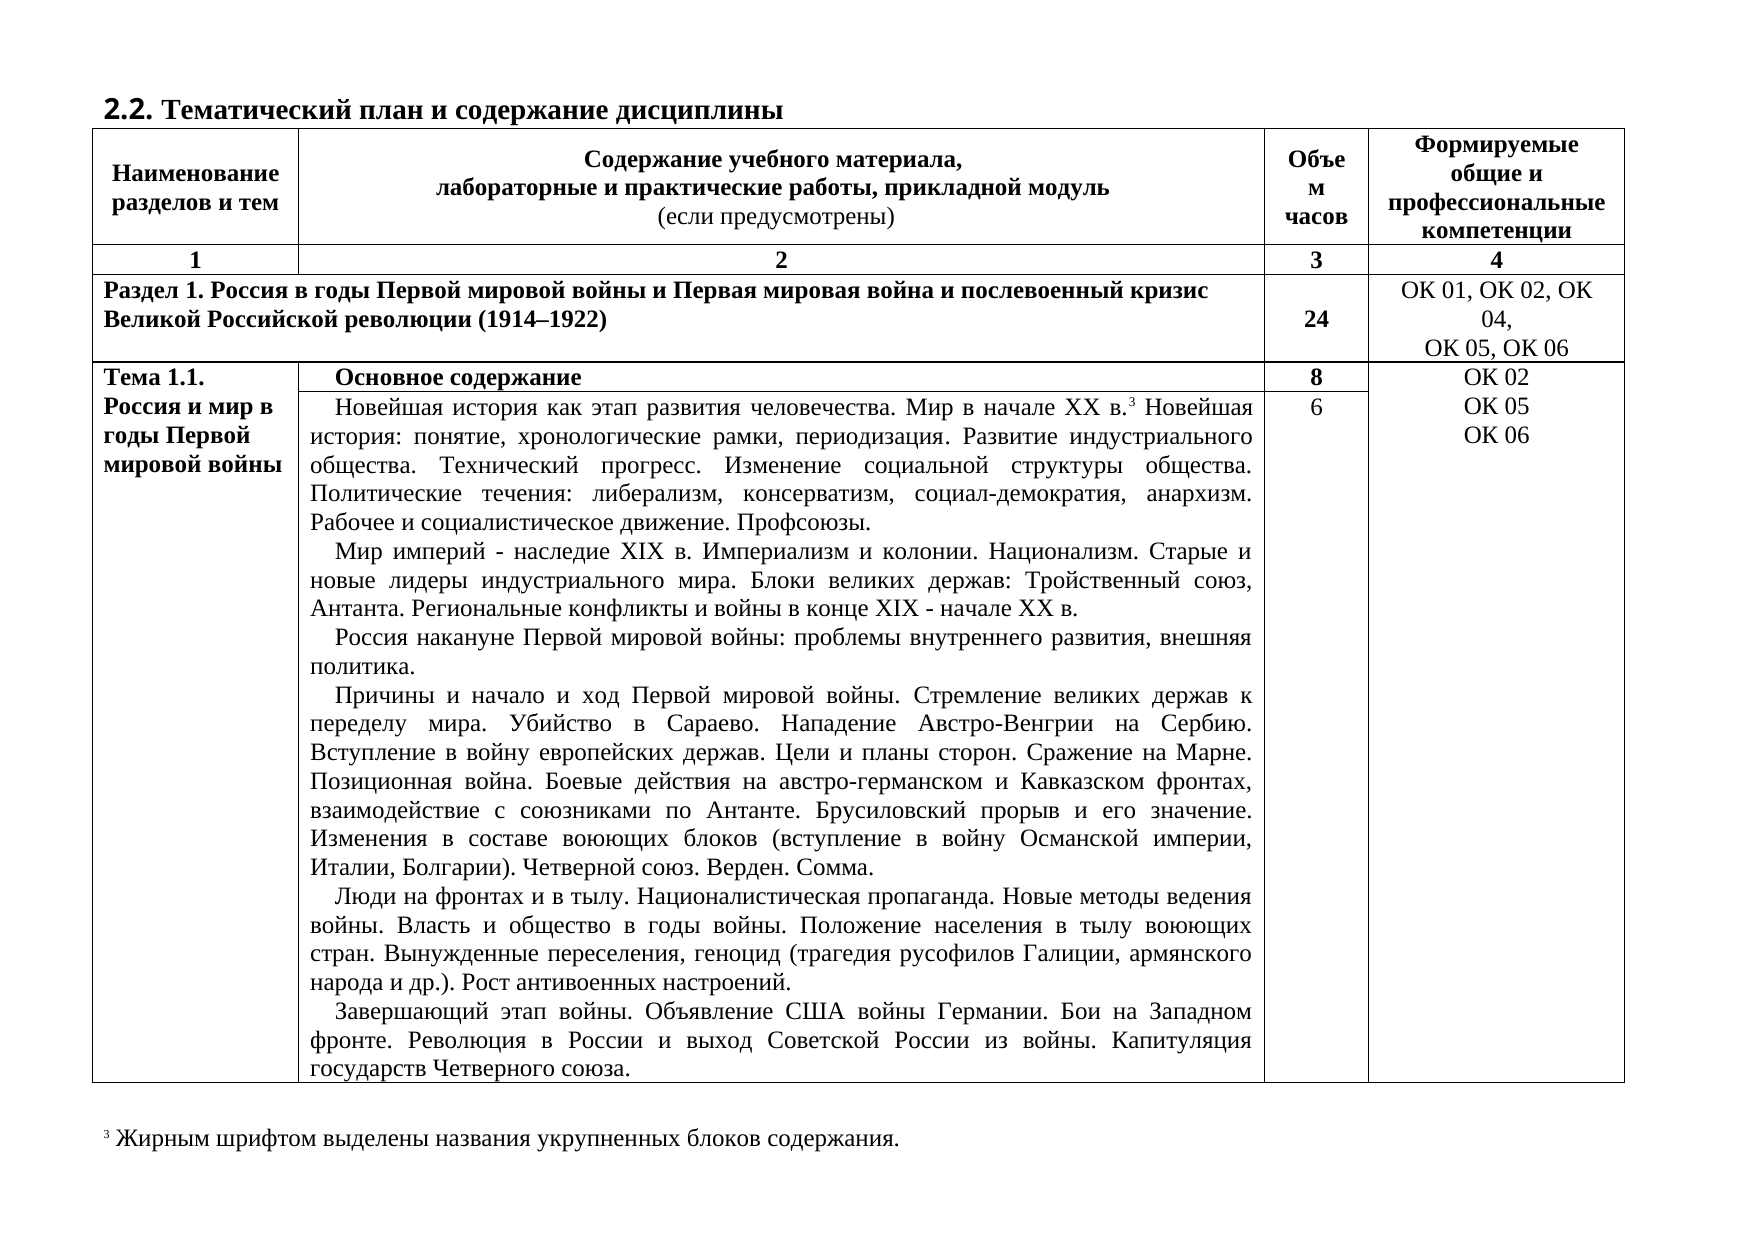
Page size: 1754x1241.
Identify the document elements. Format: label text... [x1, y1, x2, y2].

table_cell ОК 01, ОК 02, ОК 04, ОК 05, ОК 06 [1369, 275, 1624, 361]
table_cell Основное содержание [299, 363, 1264, 391]
table_cell Тема 1.1. Россия и мир в годы Первой мировой войны [93, 363, 298, 1082]
table_cell 1 [93, 245, 298, 274]
table_header Объем часов [1265, 129, 1368, 244]
table_cell 8 [1265, 363, 1368, 391]
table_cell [299, 392, 1264, 1082]
table_cell 3 [1265, 245, 1368, 274]
text 2.2. Тематический план и содержание дисциплины [103, 89, 1636, 128]
table_cell 24 [1265, 275, 1368, 361]
table_cell Раздел 1. Россия в годы Первой мировой войны и Первая мировая война и послевоенный кризис Великой Российской революции (1914–1922) [93, 275, 1264, 361]
table_header Формируемые общие и профессиональные компетенции [1369, 129, 1624, 244]
table_cell 2 [299, 245, 1264, 274]
table_cell ОК 02 ОК 05 ОК 06 [1369, 363, 1624, 1082]
table_cell 4 [1369, 245, 1624, 274]
table_cell 6 [1265, 392, 1368, 1082]
table_header Наименование разделов и тем [93, 129, 298, 244]
table_header Содержание учебного материала, лабораторные и практические работы, прикладной модуль (если предусмотрены) [299, 129, 1264, 244]
